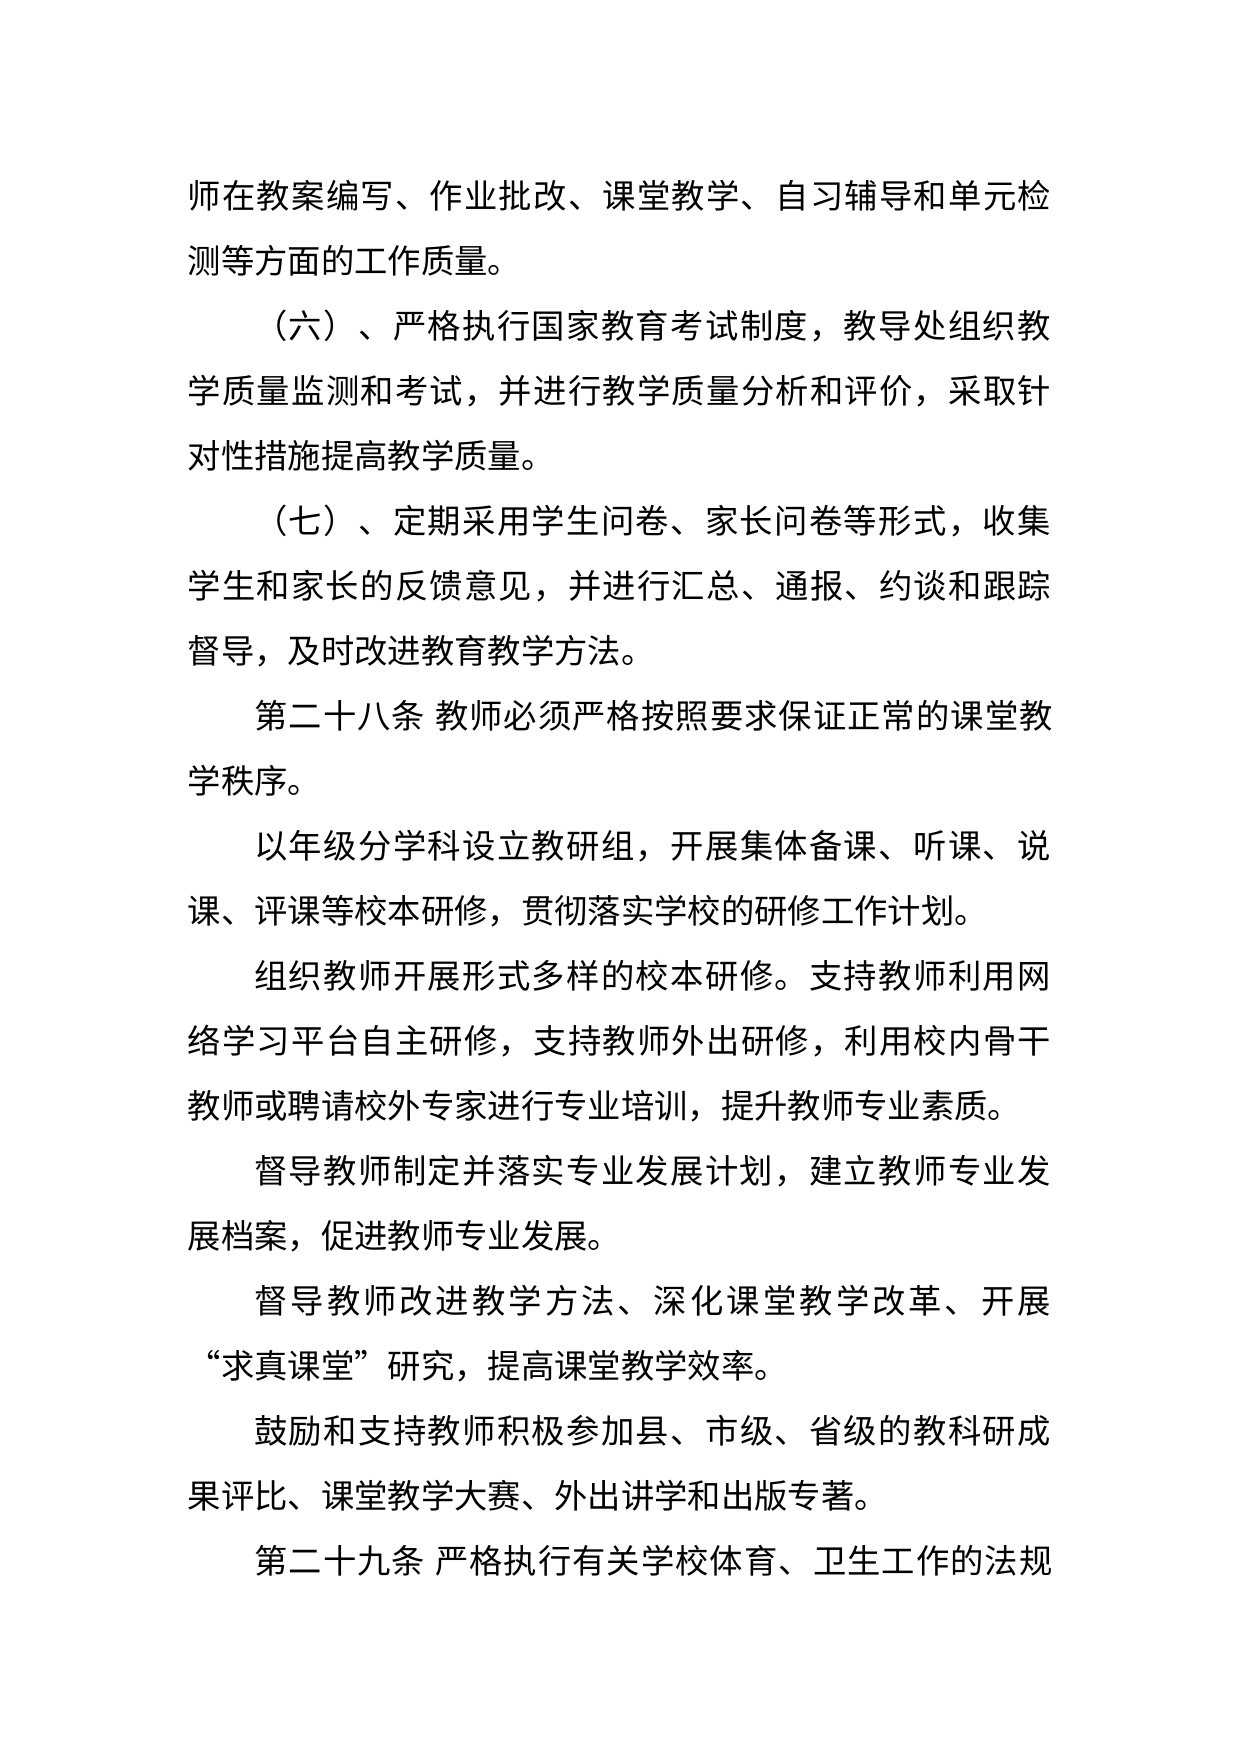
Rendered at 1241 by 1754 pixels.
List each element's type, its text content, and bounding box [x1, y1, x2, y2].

text （六）、严格执行国家教育考试制度，教导处组织教学质量监测和考试，并进行教学质量分析和评价，采取针对性措施提高教学质量。 [187, 292, 1053, 487]
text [187, 1527, 1053, 1592]
text 以年级分学科设立教研组，开展集体备课、听课、说课、评课等校本研修，贯彻落实学校的研修工作计划。 [187, 812, 1053, 942]
text 督导教师改进教学方法、深化课堂教学改革、开展“求真课堂”研究，提高课堂教学效率。 [187, 1267, 1053, 1397]
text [187, 162, 1053, 292]
text 鼓励和支持教师积极参加县、市级、省级的教科研成果评比、课堂教学大赛、外出讲学和出版专著。 [187, 1397, 1053, 1527]
text （七）、定期采用学生问卷、家长问卷等形式，收集学生和家长的反馈意见，并进行汇总、通报、约谈和跟踪督导，及时改进教育教学方法。 [187, 487, 1053, 682]
text 督导教师制定并落实专业发展计划，建立教师专业发展档案，促进教师专业发展。 [187, 1137, 1053, 1267]
text 组织教师开展形式多样的校本研修。支持教师利用网络学习平台自主研修，支持教师外出研修，利用校内骨干教师或聘请校外专家进行专业培训，提升教师专业素质。 [187, 942, 1053, 1137]
text 第二十八条 教师必须严格按照要求保证正常的课堂教学秩序。 [187, 682, 1053, 812]
